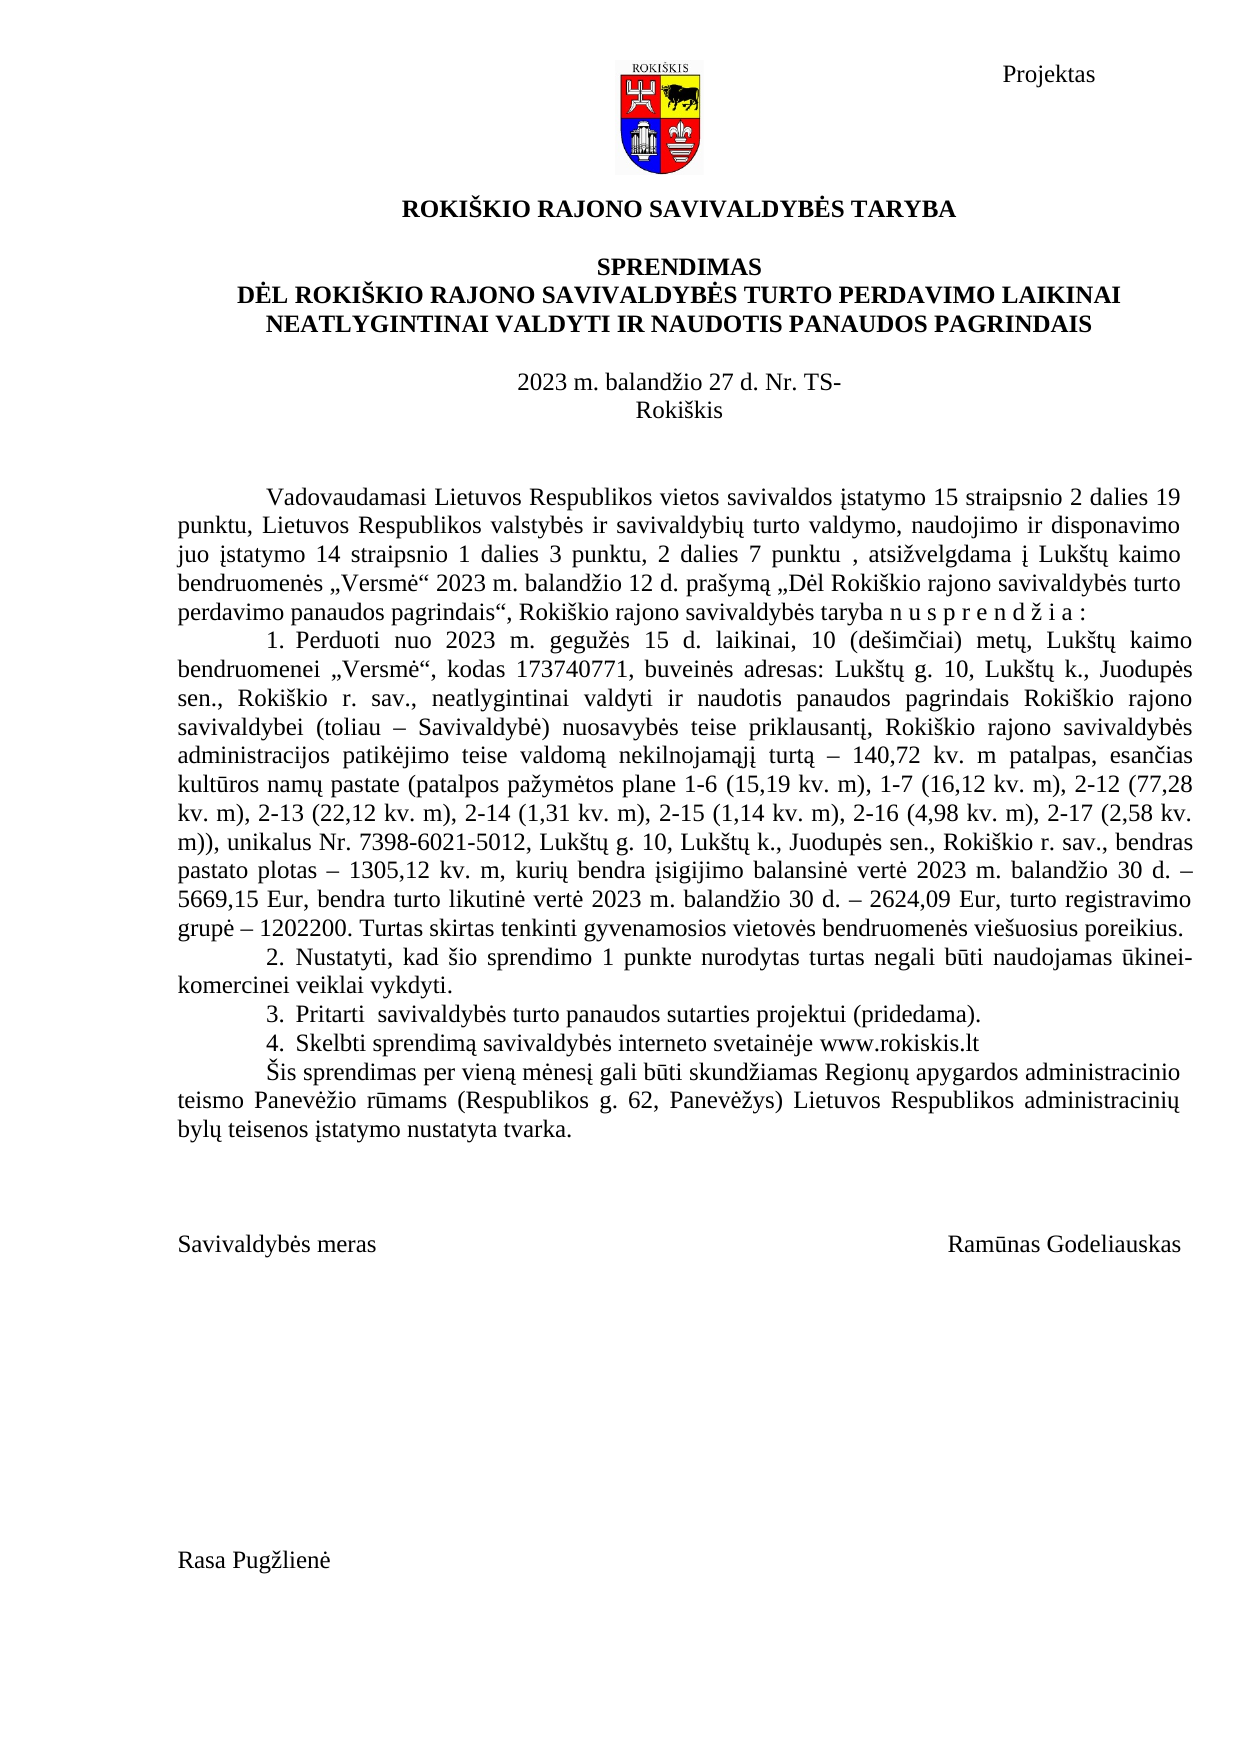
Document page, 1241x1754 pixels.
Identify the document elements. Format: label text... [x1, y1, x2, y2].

list Skelbti sprendimą savivaldybės interneto svetainėje www.rokiskis.lt [177, 1028, 1193, 1057]
text DĖL ROKIŠKIO RAJONO SAVIVALDYBĖS TURTO PERDAVIMO LAIKINAI NEATLYGINTINAI VALDYTI IR NAUDOTIS PANAUDOS PAGRINDAIS [177, 280, 1181, 338]
table_header Savivaldybės meras [166, 1229, 679, 1258]
text Rasa Pugžlienė [177, 1545, 1181, 1574]
list Perduoti nuo 2023 m. gegužės 15 d. laikinai, 10 (dešimčiai) metų, Lukštų kaimo bendruomenei „Versmė“, kodas 173740771, buveinės adresas: Lukštų g. 10, Lukštų k., Juodupės sen., Rokiškio r. sav., neatlygintinai valdyti ir naudotis panaudos pagrindais Rokiškio rajono savivaldybei (toliau – Savivaldybė) nuosavybės teise priklausantį, Rokiškio rajono savivaldybės administracijos patikėjimo teise valdomą nekilnojamąjį turtą – 140,72 kv. m patalpas, esančias kultūros namų pastate (patalpos pažymėtos plane 1-6 (15,19 kv. m), 1-7 (16,12 kv. m), 2-12 (77,28 kv. m), 2-13 (22,12 kv. m), 2-14 (1,31 kv. m), 2-15 (1,14 kv. m), 2-16 (4,98 kv. m), 2-17 (2,58 kv. m)), unikalus Nr. 7398-6021-5012, Lukštų g. 10, Lukštų k., Juodupės sen., Rokiškio r. sav., bendras pastato plotas – 1305,12 kv. m, kurių bendra įsigijimo balansinė vertė 2023 m. balandžio 30 d. – 5669,15 Eur, bendra turto likutinė vertė 2023 m. balandžio 30 d. – 2624,09 Eur, turto registravimo grupė – 1202200. Turtas skirtas tenkinti gyvenamosios vietovės bendruomenės viešuosius poreikius. [177, 625, 1193, 942]
list Nustatyti, kad šio sprendimo 1 punkte nurodytas turtas negali būti naudojamas ūkinei-komercinei veiklai vykdyti. [177, 942, 1193, 999]
table_header Ramūnas Godeliauskas [679, 1229, 1192, 1258]
list Šis sprendimas per vieną mėnesį gali būti skundžiamas Regionų apygardos administracinio teismo Panevėžio rūmams (Respublikos g. 62, Panevėžys) Lietuvos Respublikos administracinių bylų teisenos įstatymo nustatyta tvarka. [177, 1057, 1181, 1143]
text 2023 m. balandžio 27 d. Nr. TS- [177, 367, 1181, 395]
text Rokiškis [177, 395, 1181, 424]
list Pritarti savivaldybės turto panaudos sutarties projektui (pridedama). [177, 999, 1193, 1028]
list Vadovaudamasi Lietuvos Respublikos vietos savivaldos įstatymo 15 straipsnio 2 dalies 19 punktu, Lietuvos Respublikos valstybės ir savivaldybių turto valdymo, naudojimo ir disponavimo juo įstatymo 14 straipsnio 1 dalies 3 punktu, 2 dalies 7 punktu , atsižvelgdama į Lukštų kaimo bendruomenės „Versmė“ 2023 m. balandžio 12 d. prašymą „Dėl Rokiškio rajono savivaldybės turto perdavimo panaudos pagrindais“, Rokiškio rajono savivaldybės taryba nusprendžia: [177, 482, 1181, 625]
picture [615, 60, 704, 175]
